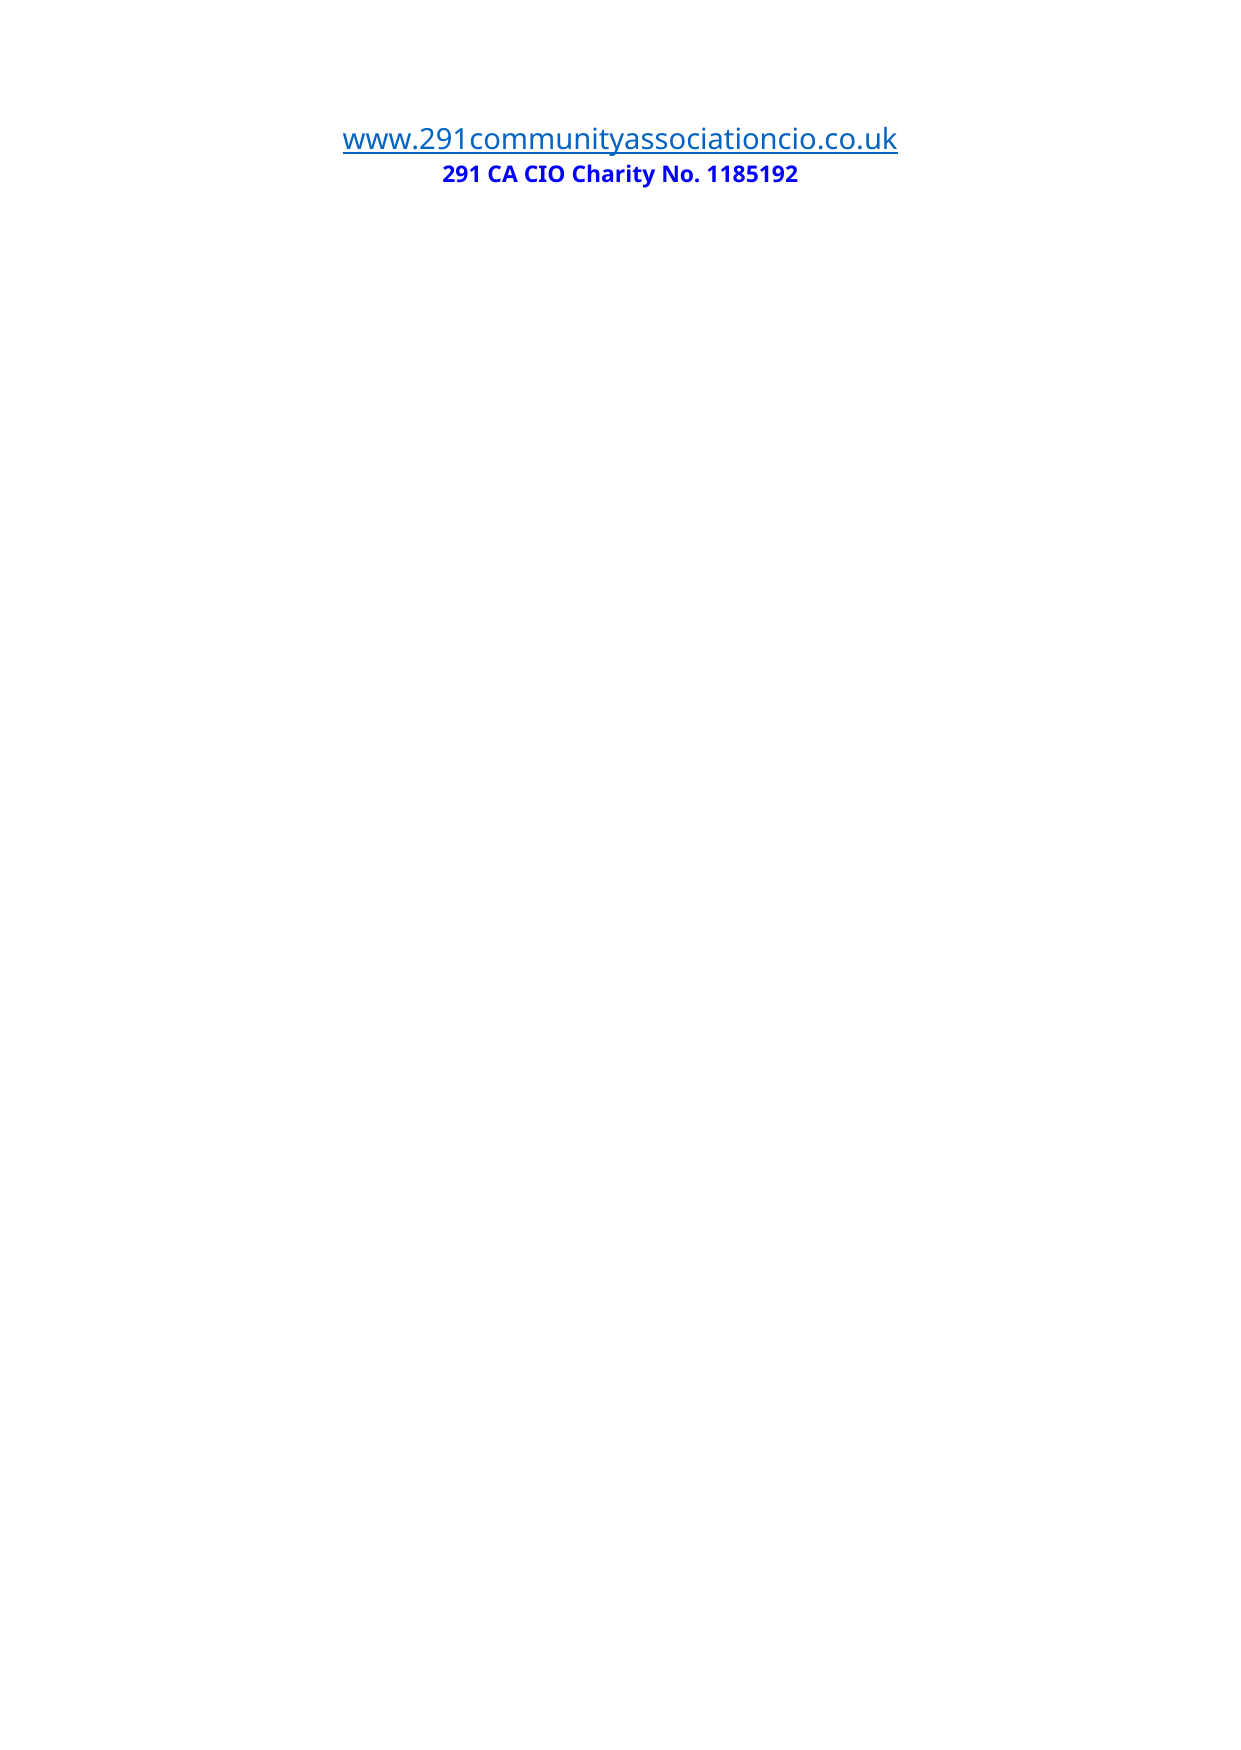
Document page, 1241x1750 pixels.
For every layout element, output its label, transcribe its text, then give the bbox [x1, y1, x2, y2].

text www.291communityassociationcio.co.uk [148, 118, 1092, 158]
title 291 CA CIO Charity No. 1185192 [148, 158, 1092, 189]
